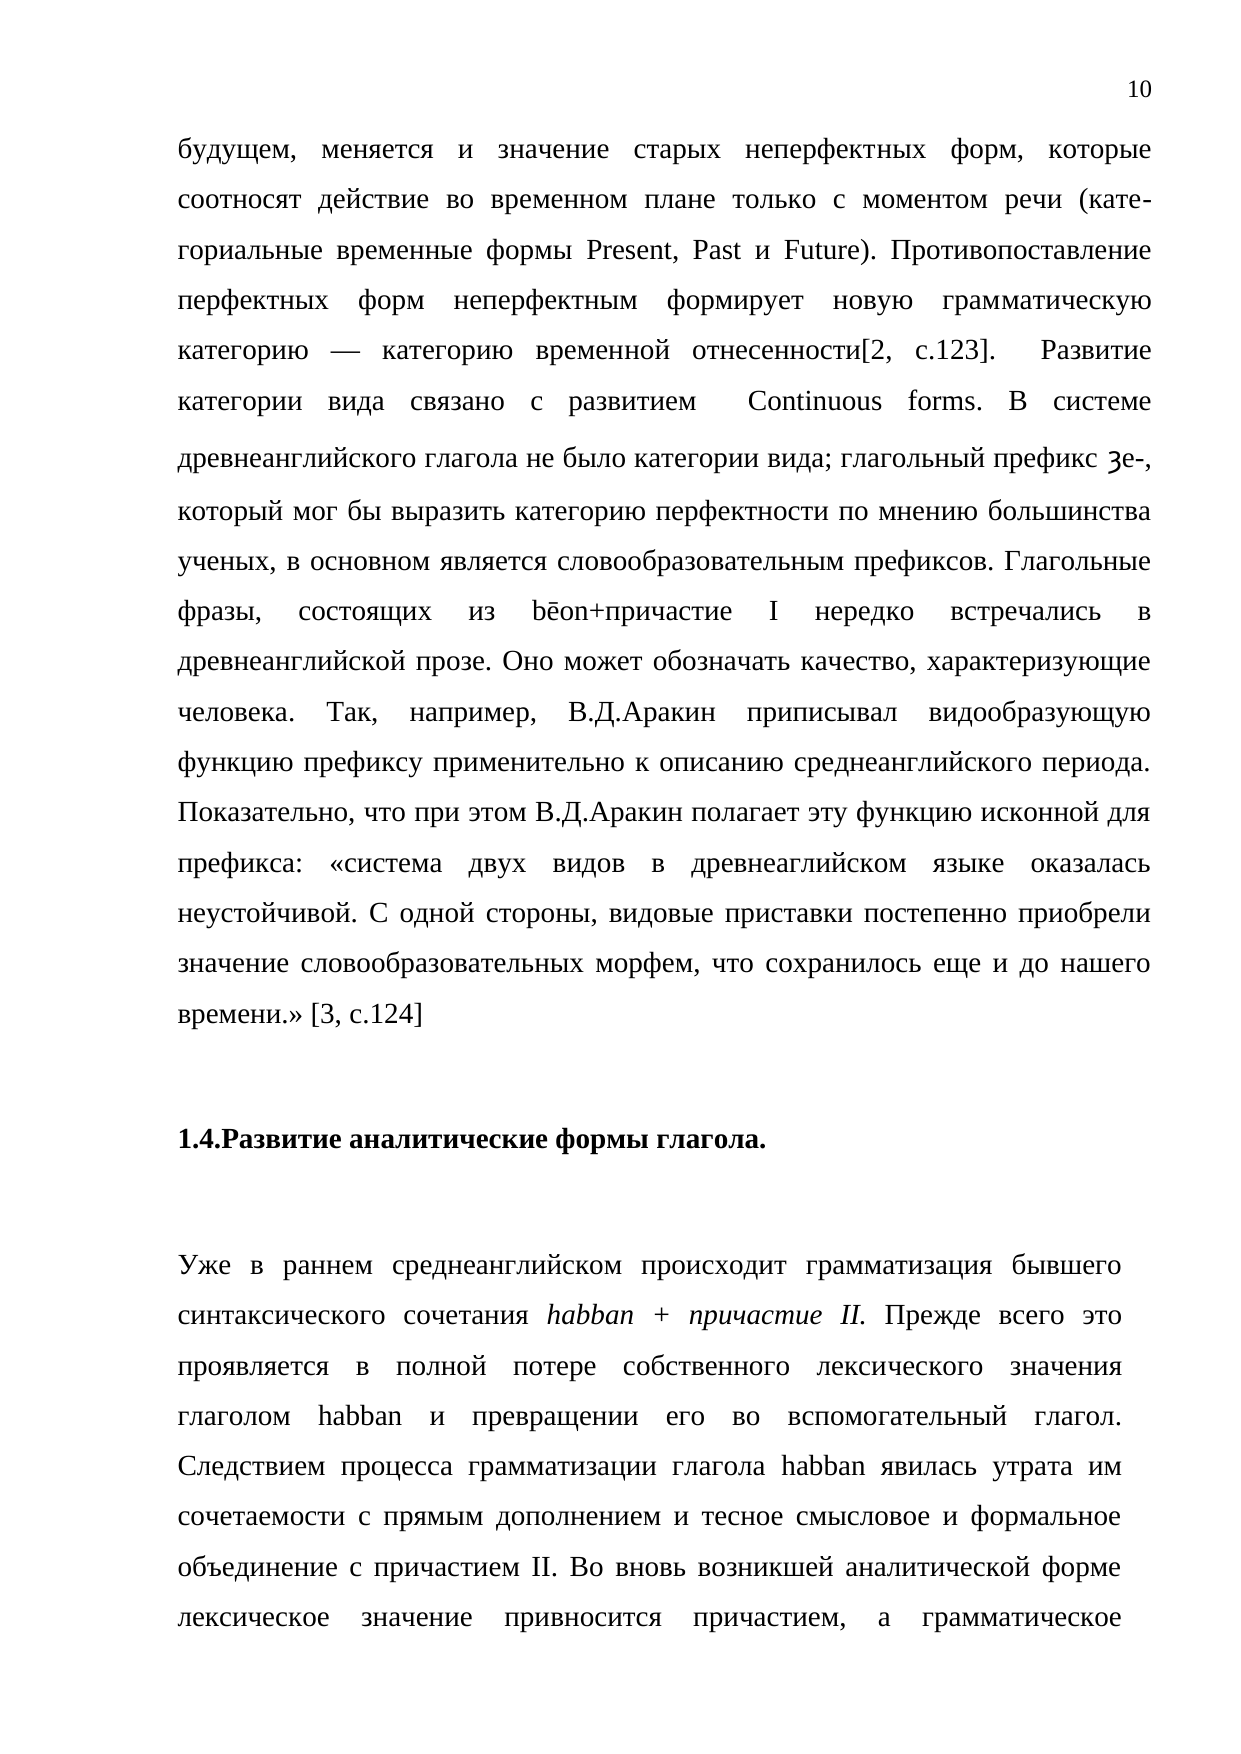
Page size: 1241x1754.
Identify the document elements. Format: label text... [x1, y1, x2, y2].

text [177, 131, 1152, 1029]
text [177, 1247, 1122, 1633]
text 1.4.Развитие аналитические формы глагола. [177, 1121, 1122, 1155]
